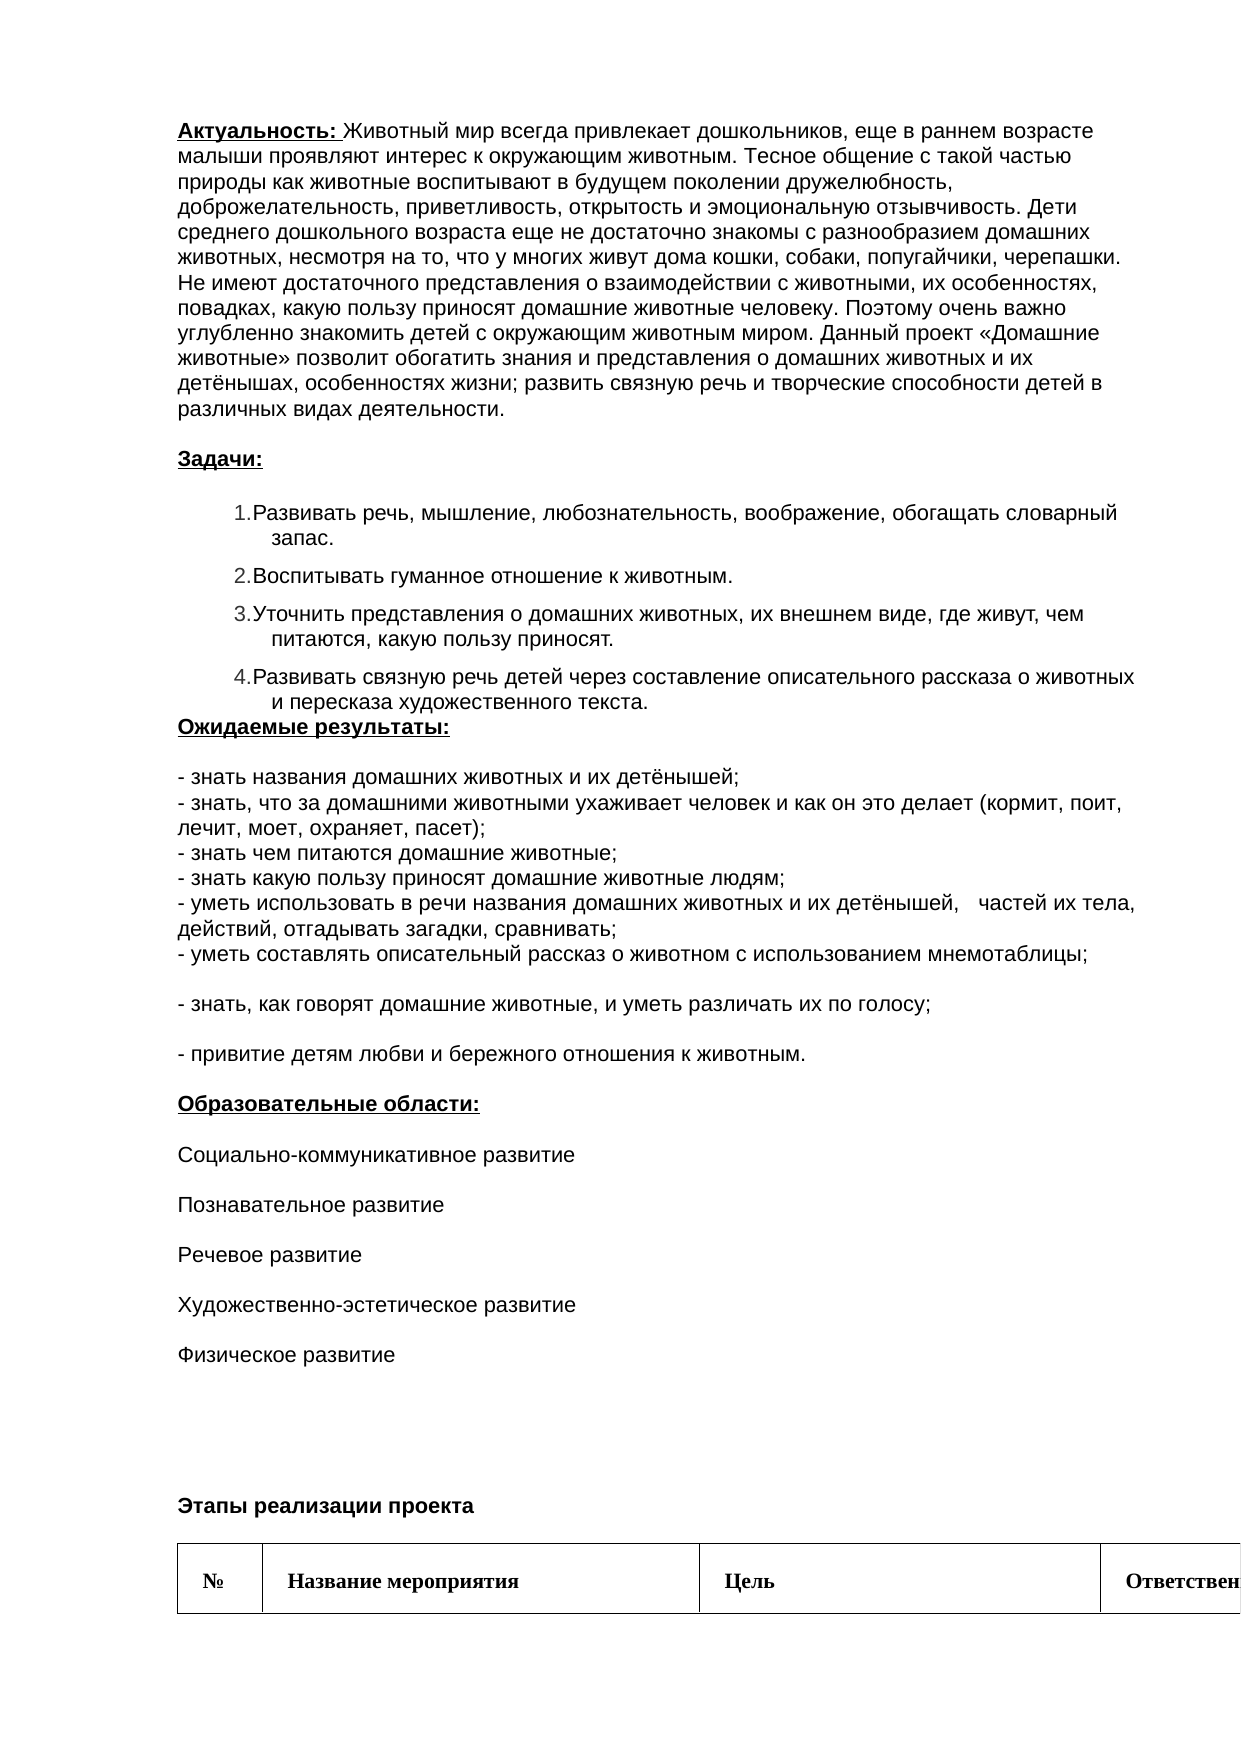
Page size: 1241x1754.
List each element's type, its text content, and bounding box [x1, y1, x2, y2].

text Физическое развитие [177, 1342, 1152, 1367]
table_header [263, 1544, 699, 1612]
table_header Цель [700, 1544, 1100, 1612]
text Художественно-эстетическое развитие [177, 1292, 1152, 1317]
text - знать, как говорят домашние животные, и уметь различать их по голосу; [177, 991, 1152, 1016]
list Развивать речь, мышление, любознательность, воображение, обогащать словарный запас. [233, 500, 1152, 550]
text Ожидаемые результаты: [177, 714, 1152, 739]
text Задачи: [177, 446, 1152, 471]
text Этапы реализации проекта [177, 1493, 1152, 1518]
table_header Ответственные [1101, 1544, 1240, 1612]
text - знать названия домашних животных и их детёнышей; - знать, что за домашними животными ухаживает человек и как он это делает (кормит, поит, лечит, моет, охраняет, пасет); - знать чем питаются домашние животные; - знать какую пользу приносят домашние животные людям; - уметь использовать в речи названия домашних животных и их детёнышей, частей их тела, действий, отгадывать загадки, сравнивать; - уметь составлять описательный рассказ о животном с использованием мнемотаблицы; [177, 764, 1152, 966]
text - привитие детям любви и бережного отношения к животным. [177, 1041, 1152, 1066]
text Актуальность: Животный мир всегда привлекает дошкольников, еще в раннем возрасте малыши проявляют интерес к окружающим животным. Тесное общение с такой частью природы как животные воспитывают в будущем поколении дружелюбность, доброжелательность, приветливость, открытость и эмоциональную отзывчивость. Дети среднего дошкольного возраста еще не достаточно знакомы с разнообразием домашних животных, несмотря на то, что у многих живут дома кошки, собаки, попугайчики, черепашки. Не имеют достаточного представления о взаимодействии с животными, их особенностях, повадках, какую пользу приносят домашние животные человеку. Поэтому очень важно углубленно знакомить детей с окружающим животным миром. Данный проект «Домашние животные» позволит обогатить знания и представления о домашних животных и их детёнышах, особенностях жизни; развить связную речь и творческие способности детей в различных видах деятельности. [177, 118, 1152, 421]
list Уточнить представления о домашних животных, их внешнем виде, где живут, чем питаются, какую пользу приносят. [233, 601, 1152, 651]
text Познавательное развитие [177, 1192, 1152, 1217]
table_header № п/п [178, 1544, 262, 1612]
text Образовательные области: [177, 1091, 1152, 1116]
list Развивать связную речь детей через составление описательного рассказа о животных и пересказа художественного текста. [233, 663, 1152, 714]
text Социально-коммуникативное развитие [177, 1141, 1152, 1167]
text Речевое развитие [177, 1242, 1152, 1267]
list Воспитывать гуманное отношение к животным. [233, 563, 1152, 588]
